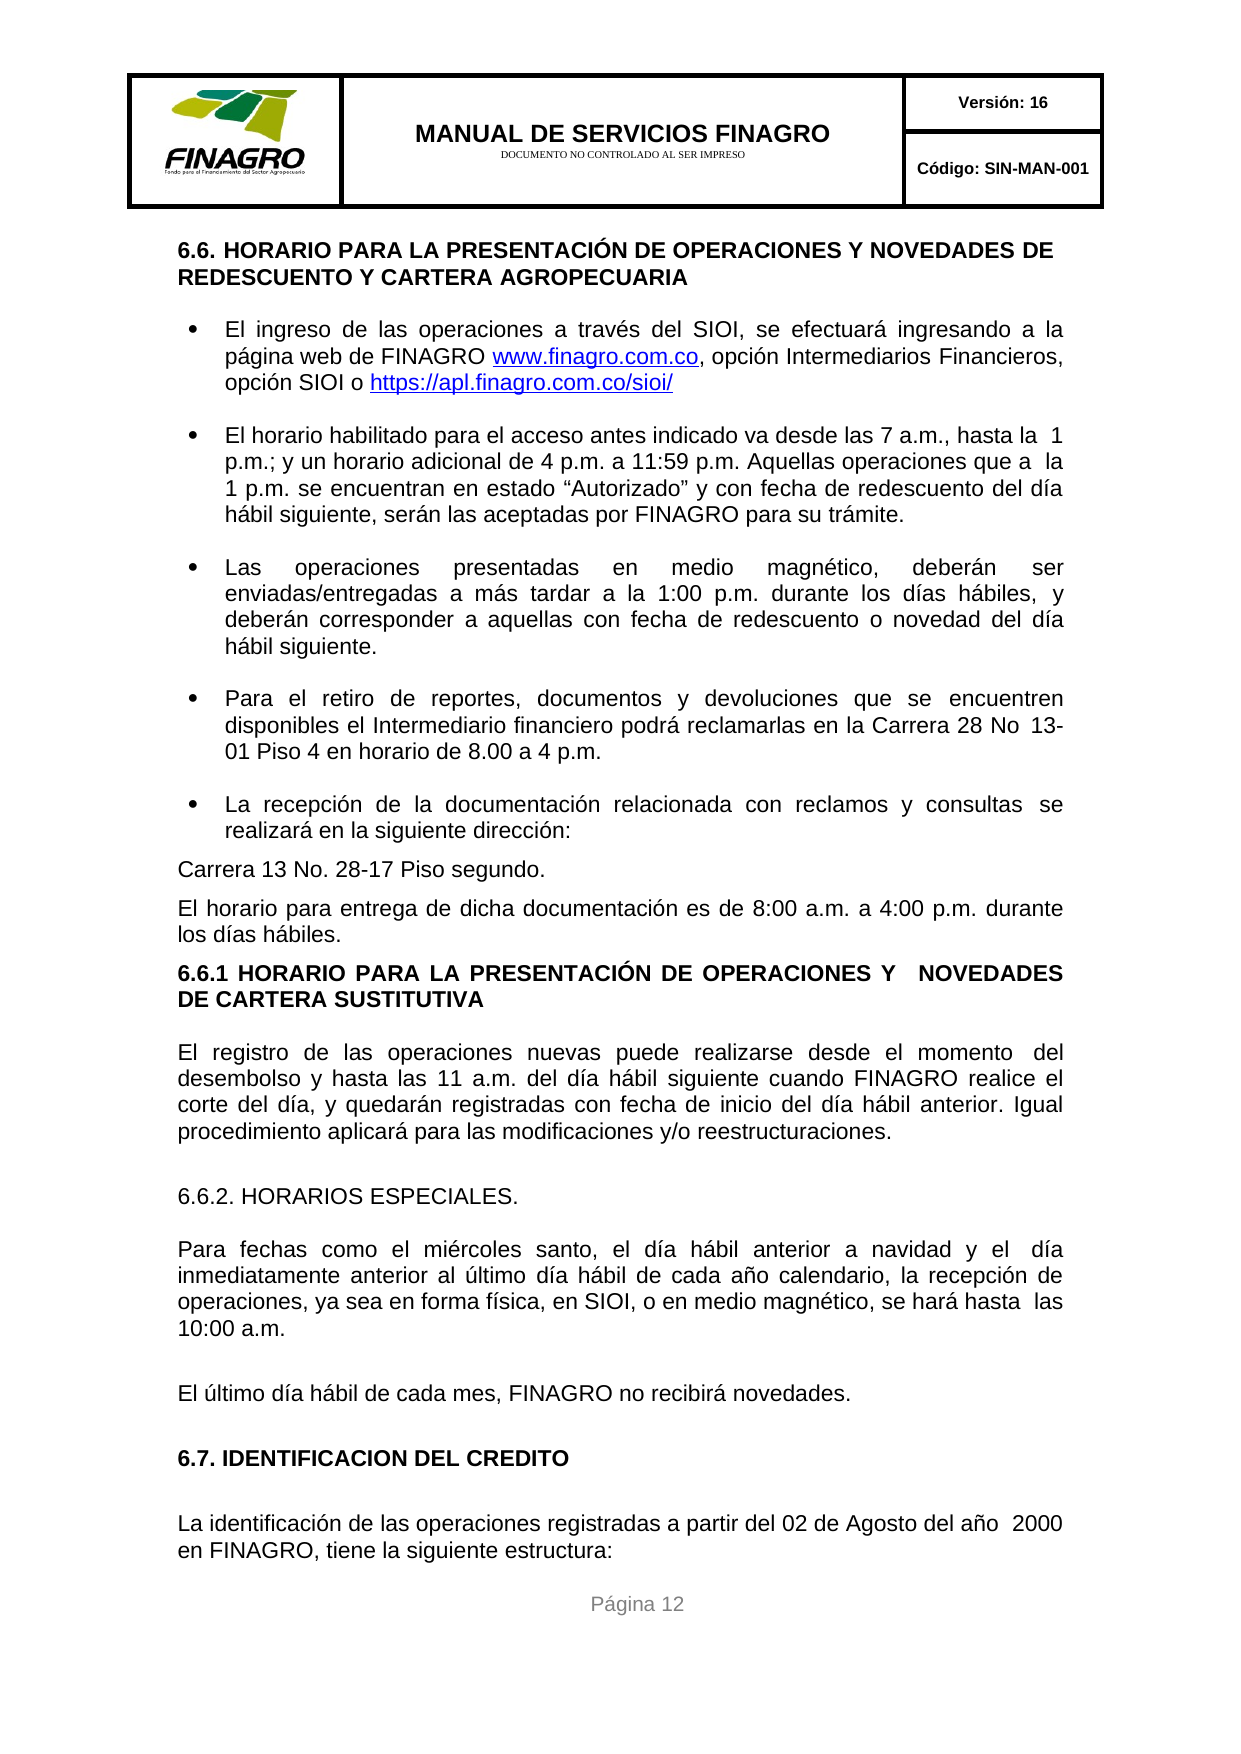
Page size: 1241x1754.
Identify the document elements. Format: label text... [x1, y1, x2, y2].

text Página 12 [531, 1592, 744, 1616]
text El registro de las operaciones nuevas puede realizarse desde el momento del desembolso y hasta las 11 a.m. del día hábil siguiente cuando FINAGRO realice el corte del día, y quedarán registradas con fecha de inicio del día hábil anterior. Igual procedimiento aplicará para las modificaciones y/o reestructuraciones. [177, 1038, 1064, 1144]
text 6.7. IDENTIFICACION DEL CREDITO [177, 1445, 1123, 1471]
text El último día hábil de cada mes, FINAGRO no recibirá novedades. [177, 1380, 1123, 1406]
list El horario habilitado para el acceso antes indicado va desde las 7 a.m., hasta la 1 p.m.; y un horario adicional de 4 p.m. a 11:59 p.m. Aquellas operaciones que a la 1 p.m. se encuentran en estado “Autorizado” y con fecha de redescuento del día hábil siguiente, serán las aceptadas por FINAGRO para su trámite. [189, 422, 1063, 527]
list Las operaciones presentadas en medio magnético, deberán ser enviadas/entregadas a más tardar a la 1:00 p.m. durante los días hábiles, y deberán corresponder a aquellas con fecha de redescuento o novedad del día hábil siguiente. [189, 554, 1064, 659]
table_header [132, 78, 339, 204]
text 6.6.2. HORARIOS ESPECIALES. [177, 1183, 1123, 1209]
text Carrera 13 No. 28-17 Piso segundo. [177, 856, 1123, 882]
table_header Versión: 16 [906, 78, 1100, 129]
text La identificación de las operaciones registradas a partir del 02 de Agosto del año 2000 en FINAGRO, tiene la siguiente estructura: [177, 1510, 1063, 1563]
text 6.6.1 HORARIO PARA LA PRESENTACIÓN DE OPERACIONES Y NOVEDADES DE CARTERA SUSTITUTIVA [177, 959, 1063, 1012]
table_cell Código: SIN-MAN-001 [906, 134, 1100, 204]
text Para fechas como el miércoles santo, el día hábil anterior a navidad y el día inmediatamente anterior al último día hábil de cada año calendario, la recepción de operaciones, ya sea en forma física, en SIOI, o en medio magnético, se hará hasta las 10:00 a.m. [177, 1236, 1063, 1341]
table_header MANUAL DE SERVICIOS FINAGRO DOCUMENTO NO CONTROLADO AL SER IMPRESO [344, 78, 902, 204]
list La recepción de la documentación relacionada con reclamos y consultas se realizará en la siguiente dirección: [189, 791, 1063, 843]
picture [159, 90, 308, 179]
list HORARIO PARA LA PRESENTACIÓN DE OPERACIONES Y NOVEDADES DE REDESCUENTO Y CARTERA AGROPECUARIA [177, 237, 1063, 290]
list Para el retiro de reportes, documentos y devoluciones que se encuentren disponibles el Intermediario financiero podrá reclamarlas en la Carrera 28 No 13- 01 Piso 4 en horario de 8.00 a 4 p.m. [189, 685, 1063, 764]
text El horario para entrega de dicha documentación es de 8:00 a.m. a 4:00 p.m. durante los días hábiles. [177, 895, 1064, 947]
list El ingreso de las operaciones a través del SIOI, se efectuará ingresando a la página web de FINAGRO www.finagro.com.co, opción Intermediarios Financieros, opción SIOI o https://apl.finagro.com.co/sioi/ [189, 316, 1063, 396]
